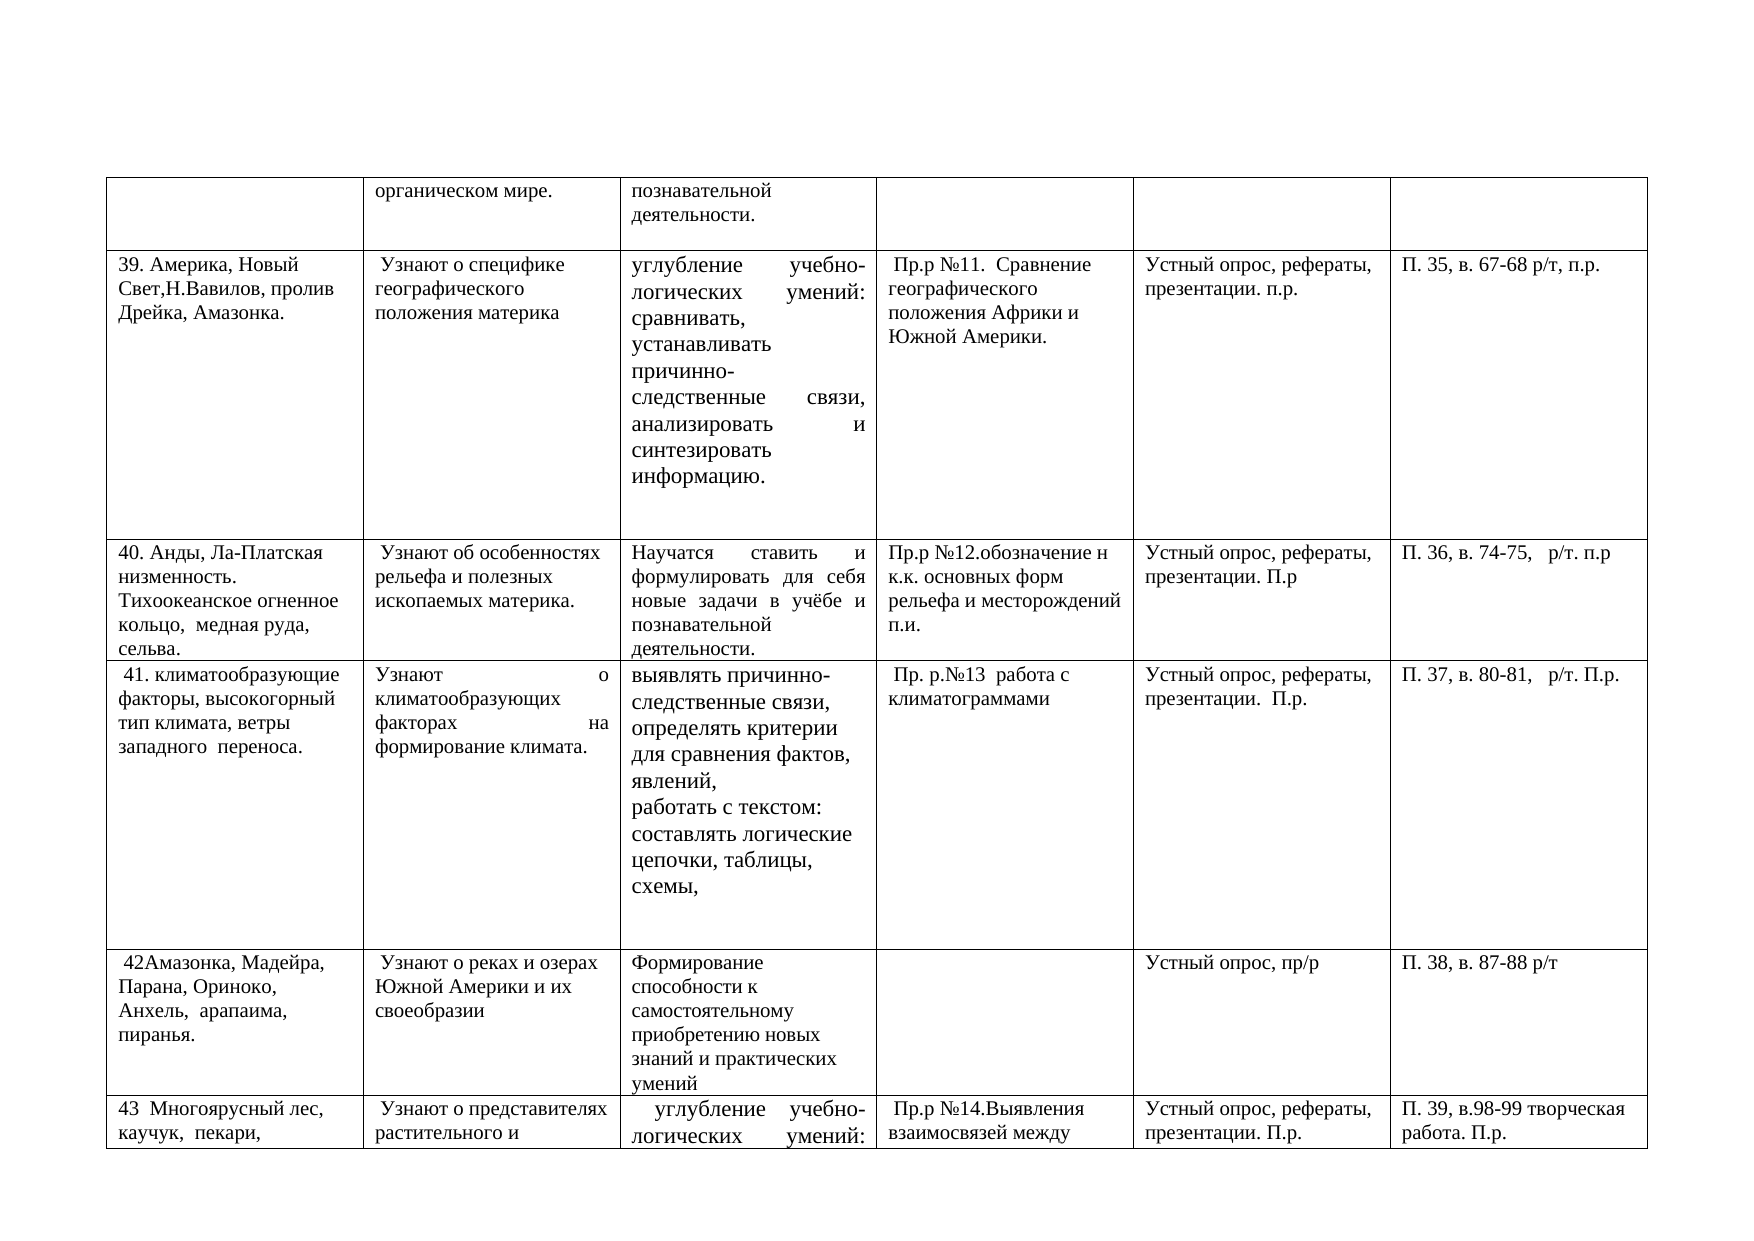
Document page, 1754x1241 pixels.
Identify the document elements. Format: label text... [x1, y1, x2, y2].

table_cell Пр.р №11. Сравнение географического положения Африки и Южной Америки. [877, 251, 1133, 539]
table_cell Формирование способности к самостоятельному приобретению новых знаний и практических умений [621, 950, 876, 1094]
table_cell П. 36, в. 74-75, р/т. п.р [1391, 540, 1647, 660]
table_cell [107, 1096, 363, 1148]
table_cell Научатся ставить и формулировать для себя новые задачи в учёбе и познавательной деятельности. [621, 540, 876, 660]
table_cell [1134, 178, 1390, 250]
table_cell Устный опрос, пр/р [1134, 950, 1390, 1094]
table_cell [1391, 1096, 1647, 1148]
table_cell 41. климатообразующие факторы, высокогорный тип климата, ветры западного переноса. [107, 661, 363, 949]
table_cell 40. Анды, Ла-Платская низменность. Тихоокеанское огненное кольцо, медная руда, сельва. [107, 540, 363, 660]
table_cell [877, 1096, 1133, 1148]
table_cell 39. Америка, Новый Свет,Н.Вавилов, пролив Дрейка, Амазонка. [107, 251, 363, 539]
table_cell [877, 950, 1133, 1094]
table_cell Узнают об особенностях рельефа и полезных ископаемых материка. [364, 540, 620, 660]
table_cell углубление учебно-логических умений: сравнивать, устанавливать причинно-следственные связи, анализировать и синтезировать информацию. [621, 251, 876, 539]
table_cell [1391, 178, 1647, 250]
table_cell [364, 178, 620, 250]
table_cell Узнают о реках и озерах Южной Америки и их своеобразии [364, 950, 620, 1094]
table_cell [107, 178, 363, 250]
table_cell Узнают о климатообразующих факторах на формирование климата. [364, 661, 620, 949]
table_cell П. 38, в. 87-88 р/т [1391, 950, 1647, 1094]
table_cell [621, 178, 876, 250]
table_cell [877, 178, 1133, 250]
table_cell выявлять причинно-следственные связи, определять критерии для сравнения фактов, явлений, работать с текстом: составлять логические цепочки, таблицы, схемы, [621, 661, 876, 949]
table_cell П. 37, в. 80-81, р/т. П.р. [1391, 661, 1647, 949]
table_cell 42Амазонка, Мадейра, Парана, Ориноко, Анхель, арапаима, пиранья. [107, 950, 363, 1094]
table_cell Устный опрос, рефераты, презентации. П.р [1134, 540, 1390, 660]
table_cell Устный опрос, рефераты, презентации. п.р. [1134, 251, 1390, 539]
table_cell Пр.р №12.обозначение н к.к. основных форм рельефа и месторождений п.и. [877, 540, 1133, 660]
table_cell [1134, 1096, 1390, 1148]
table_cell Узнают о специфике географического положения материка [364, 251, 620, 539]
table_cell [364, 1096, 620, 1148]
table_cell П. 35, в. 67-68 р/т, п.р. [1391, 251, 1647, 539]
table_cell Пр. р.№13 работа с климатограммами [877, 661, 1133, 949]
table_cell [621, 1096, 876, 1148]
table_cell Устный опрос, рефераты, презентации. П.р. [1134, 661, 1390, 949]
